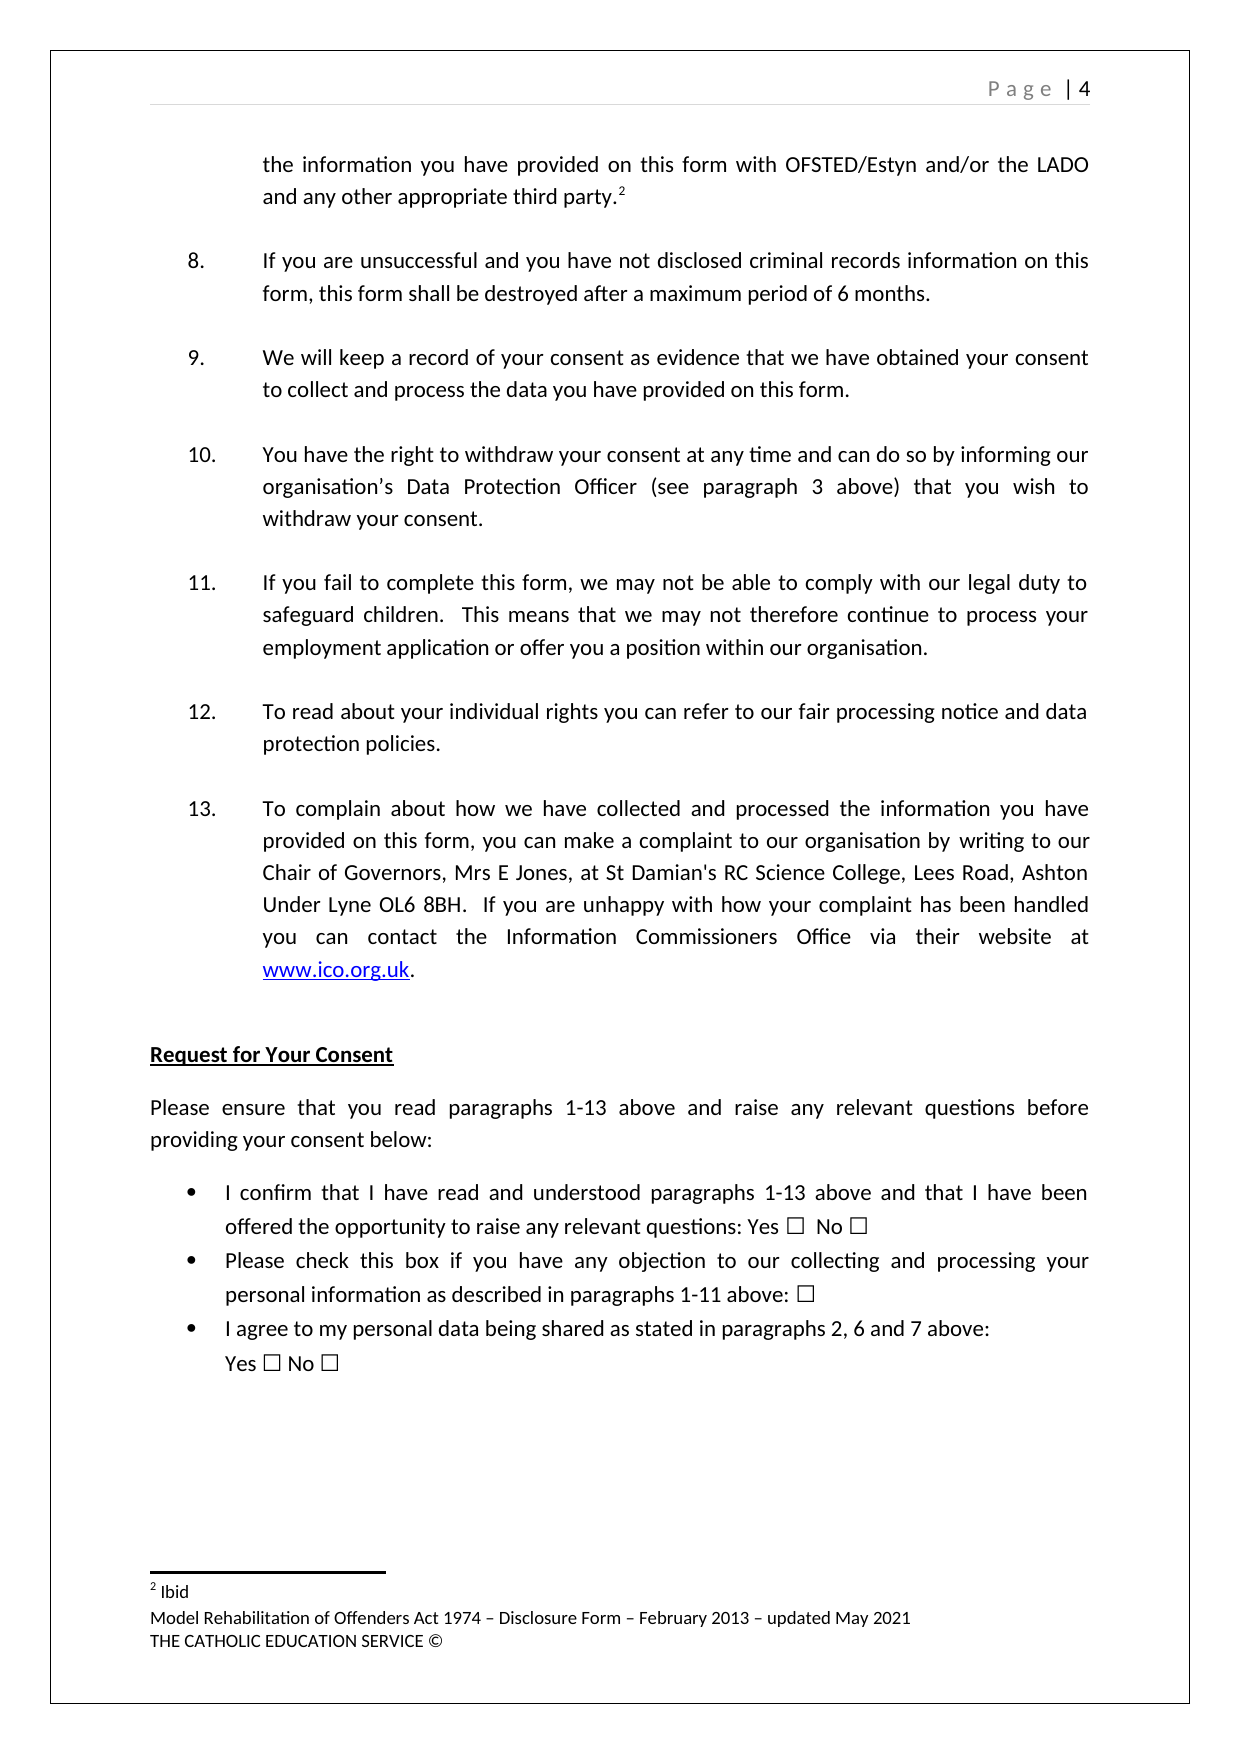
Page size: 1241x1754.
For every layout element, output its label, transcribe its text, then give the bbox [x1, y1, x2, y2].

list To complain about how we have collected and processed the information you have provided on this form, you can make a complaint to our organisation by writing to our Chair of Governors, Mrs E Jones, at St Damian's RC Science College, Lees Road, Ashton Under Lyne OL6 8BH. If you are unhappy with how your complaint has been handled you can contact the Information Commissioners Office via their website at www.ico.org.uk. [187, 794, 1090, 983]
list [187, 150, 1090, 210]
list You have the right to withdraw your consent at any time and can do so by informing our organisation’s Data Protection Officer (see paragraph 3 above) that you wish to withdraw your consent. [187, 440, 1090, 532]
list If you fail to complete this form, we may not be able to comply with our legal duty to safeguard children. This means that we may not therefore continue to process your employment application or offer you a position within our organisation. [187, 568, 1090, 661]
list If you are unsuccessful and you have not disclosed criminal records information on this form, this form shall be destroyed after a maximum period of 6 months. [187, 247, 1090, 307]
list Yes No [225, 1347, 1090, 1378]
list I agree to my personal data being shared as stated in paragraphs 2, 6 and 7 above: [187, 1314, 1090, 1342]
list Please check this box if you have any objection to our collecting and processing your personal information as described in paragraphs 1-11 above: [187, 1246, 1090, 1310]
list We will keep a record of your consent as evidence that we have obtained your consent to collect and process the data you have provided on this form. [187, 343, 1090, 403]
text Please ensure that you read paragraphs 1-13 above and raise any relevant questions before providing your consent below: [150, 1093, 1090, 1153]
list I confirm that I have read and understood paragraphs 1-13 above and that I have been offered the opportunity to raise any relevant questions: Yes No [187, 1178, 1090, 1242]
text Request for Your Consent [150, 1040, 1090, 1068]
list To read about your individual rights you can refer to our fair processing notice and data protection policies. [187, 697, 1090, 757]
